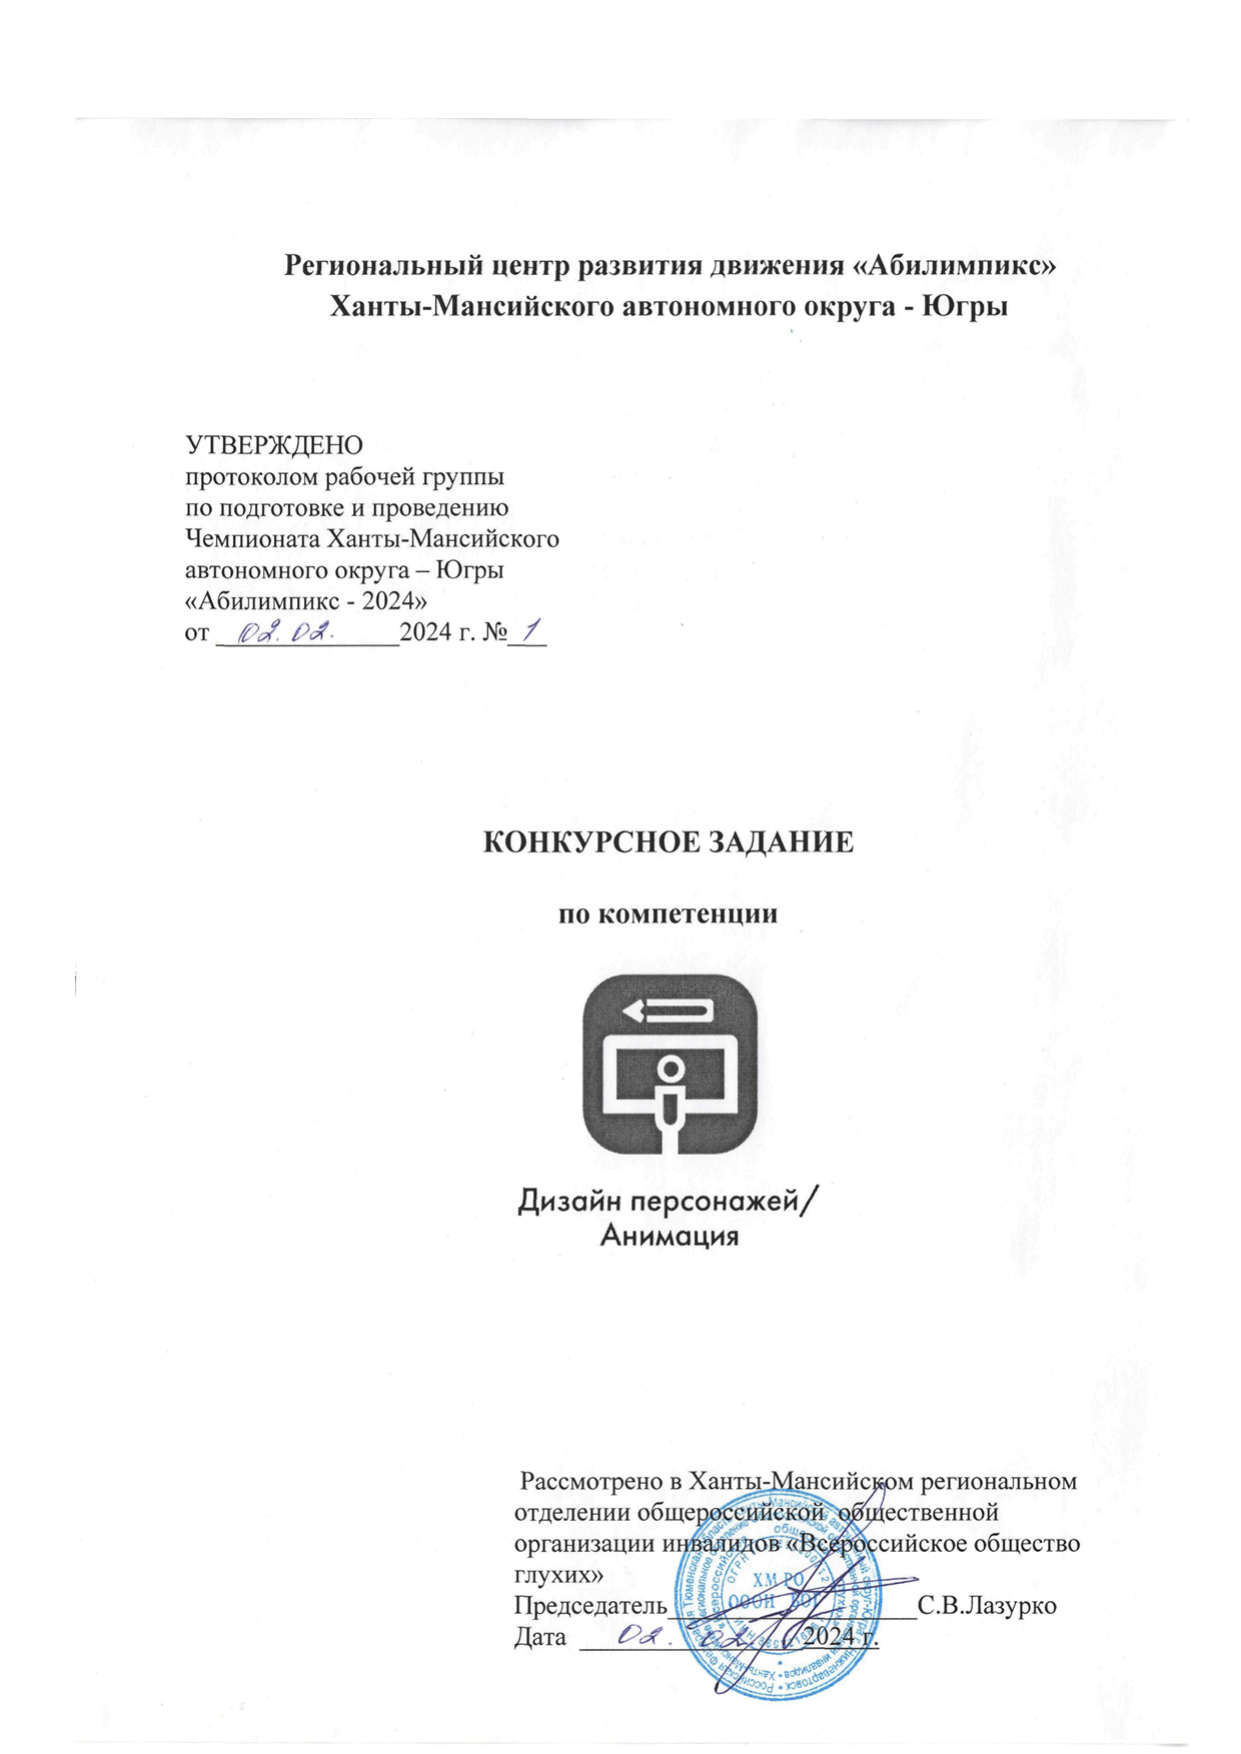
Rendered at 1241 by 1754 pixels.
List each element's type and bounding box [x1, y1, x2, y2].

picture [73, 116, 1188, 1744]
